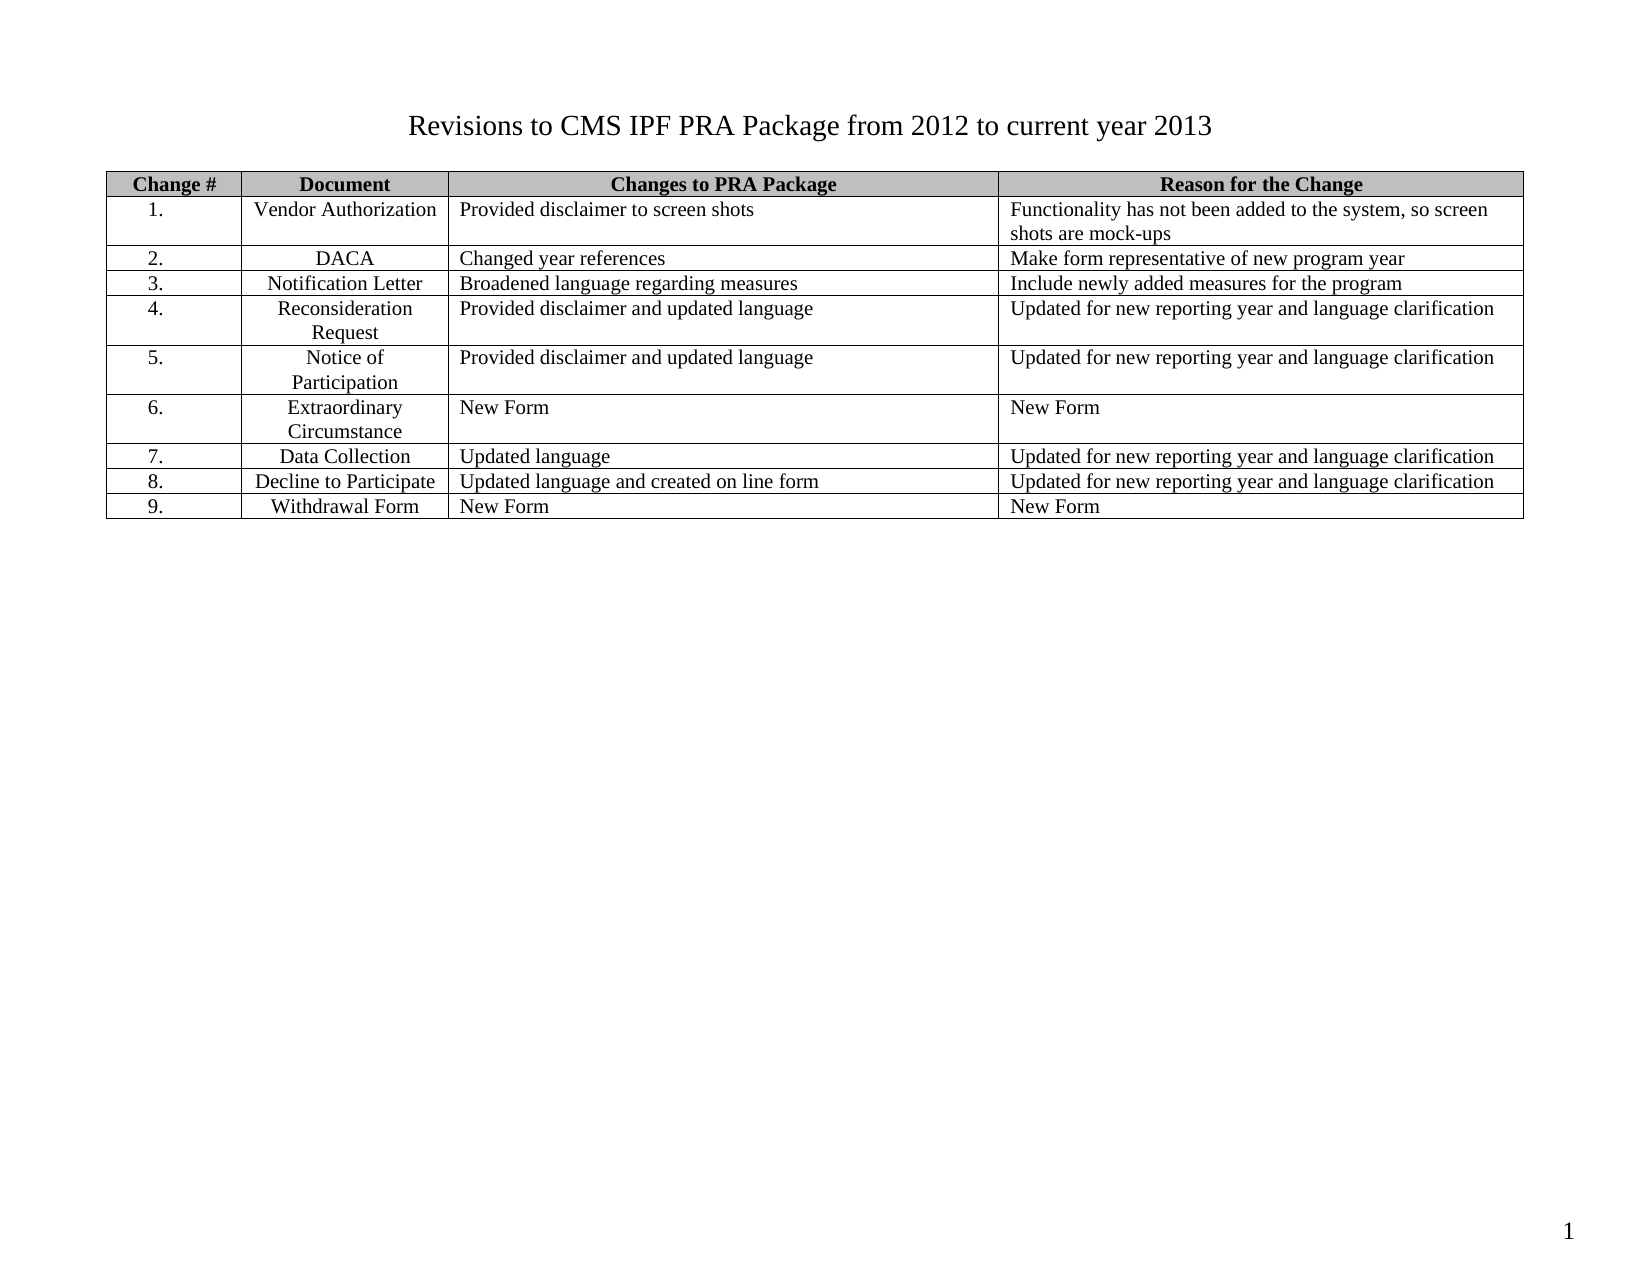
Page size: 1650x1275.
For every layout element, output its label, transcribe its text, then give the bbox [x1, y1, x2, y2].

table_cell Updated language [449, 444, 998, 468]
table_cell [107, 296, 241, 344]
table_cell Updated language and created on line form [449, 469, 998, 493]
table_header Change # [107, 172, 241, 196]
text Revisions to CMS IPF PRA Package from 2012 to current year 2013 [45, 108, 1575, 142]
table_cell Provided disclaimer to screen shots [449, 197, 998, 245]
table_cell Make form representative of new program year [999, 246, 1523, 270]
table_cell Notice of Participation [242, 346, 448, 394]
table_cell Reconsideration Request [242, 296, 448, 344]
table_cell Notification Letter [242, 271, 448, 295]
table_cell New Form [449, 395, 998, 443]
table_cell [107, 469, 241, 493]
table_header Document [242, 172, 448, 196]
table_cell [107, 346, 241, 394]
table_cell DACA [242, 246, 448, 270]
table_cell Provided disclaimer and updated language [449, 346, 998, 394]
table_cell Updated for new reporting year and language clarification [999, 346, 1523, 394]
table_cell Data Collection [242, 444, 448, 468]
table_cell New Form [999, 395, 1523, 443]
table_cell [107, 246, 241, 270]
table_cell Updated for new reporting year and language clarification [999, 296, 1523, 344]
table_cell Withdrawal Form [242, 494, 448, 518]
table_cell Functionality has not been added to the system, so screen shots are mock-ups [999, 197, 1523, 245]
table_cell Changed year references [449, 246, 998, 270]
table_cell [107, 271, 241, 295]
table_cell New Form [999, 494, 1523, 518]
table_cell Broadened language regarding measures [449, 271, 998, 295]
table_cell New Form [449, 494, 998, 518]
table_cell Updated for new reporting year and language clarification [999, 444, 1523, 468]
table_cell Updated for new reporting year and language clarification [999, 469, 1523, 493]
table_cell Include newly added measures for the program [999, 271, 1523, 295]
table_cell [107, 494, 241, 518]
table_header Reason for the Change [999, 172, 1523, 196]
table_cell Extraordinary Circumstance [242, 395, 448, 443]
table_cell [107, 197, 241, 245]
table_cell Provided disclaimer and updated language [449, 296, 998, 344]
table_cell [107, 444, 241, 468]
table_cell Vendor Authorization [242, 197, 448, 245]
table_cell [107, 395, 241, 443]
table_cell Decline to Participate [242, 469, 448, 493]
table_header Changes to PRA Package [449, 172, 998, 196]
